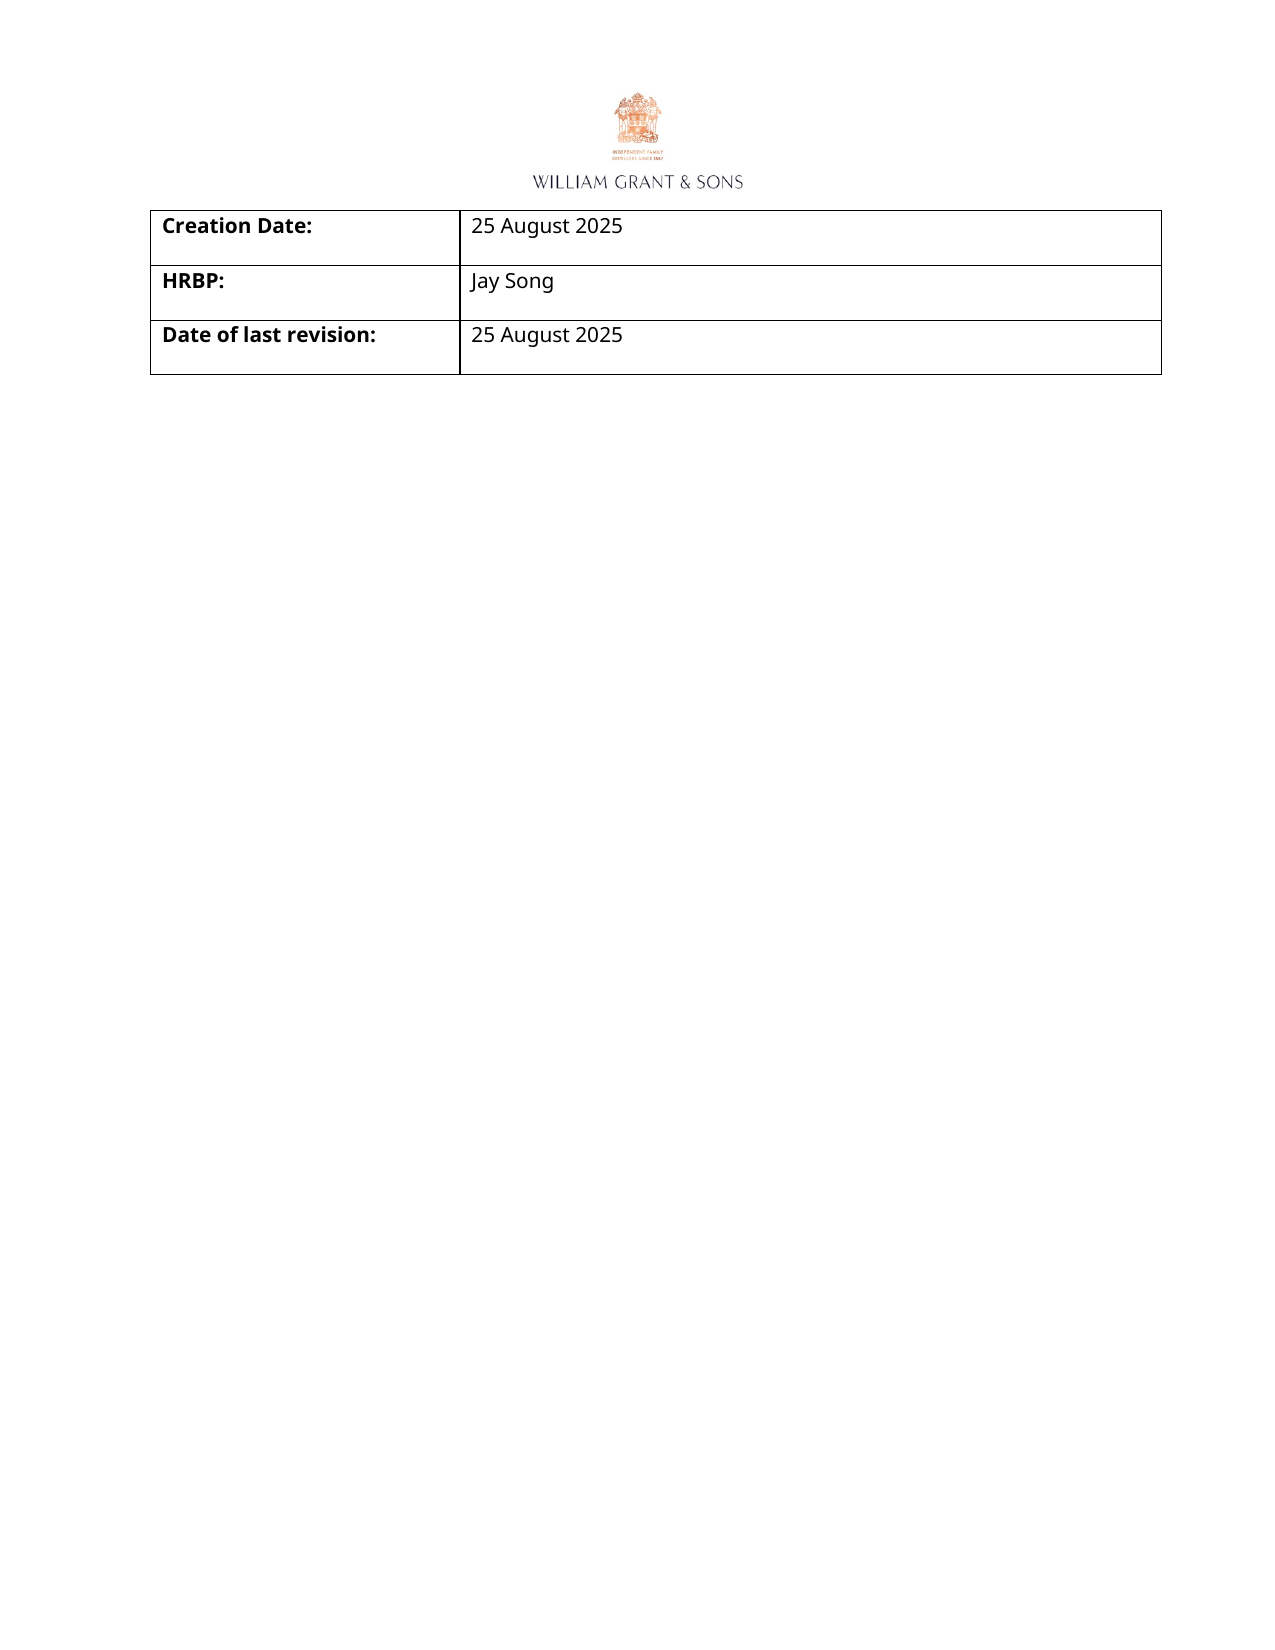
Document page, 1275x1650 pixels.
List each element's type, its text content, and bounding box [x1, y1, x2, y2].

table_cell 25 August 2025 [461, 321, 1161, 374]
table_cell 25 August 2025 [461, 211, 1161, 265]
table_cell HRBP: [151, 266, 459, 319]
table_cell Date of last revision: [151, 321, 459, 374]
table_cell Creation Date: [151, 211, 459, 265]
picture [483, 70, 792, 210]
table_cell Jay Song [461, 266, 1161, 319]
